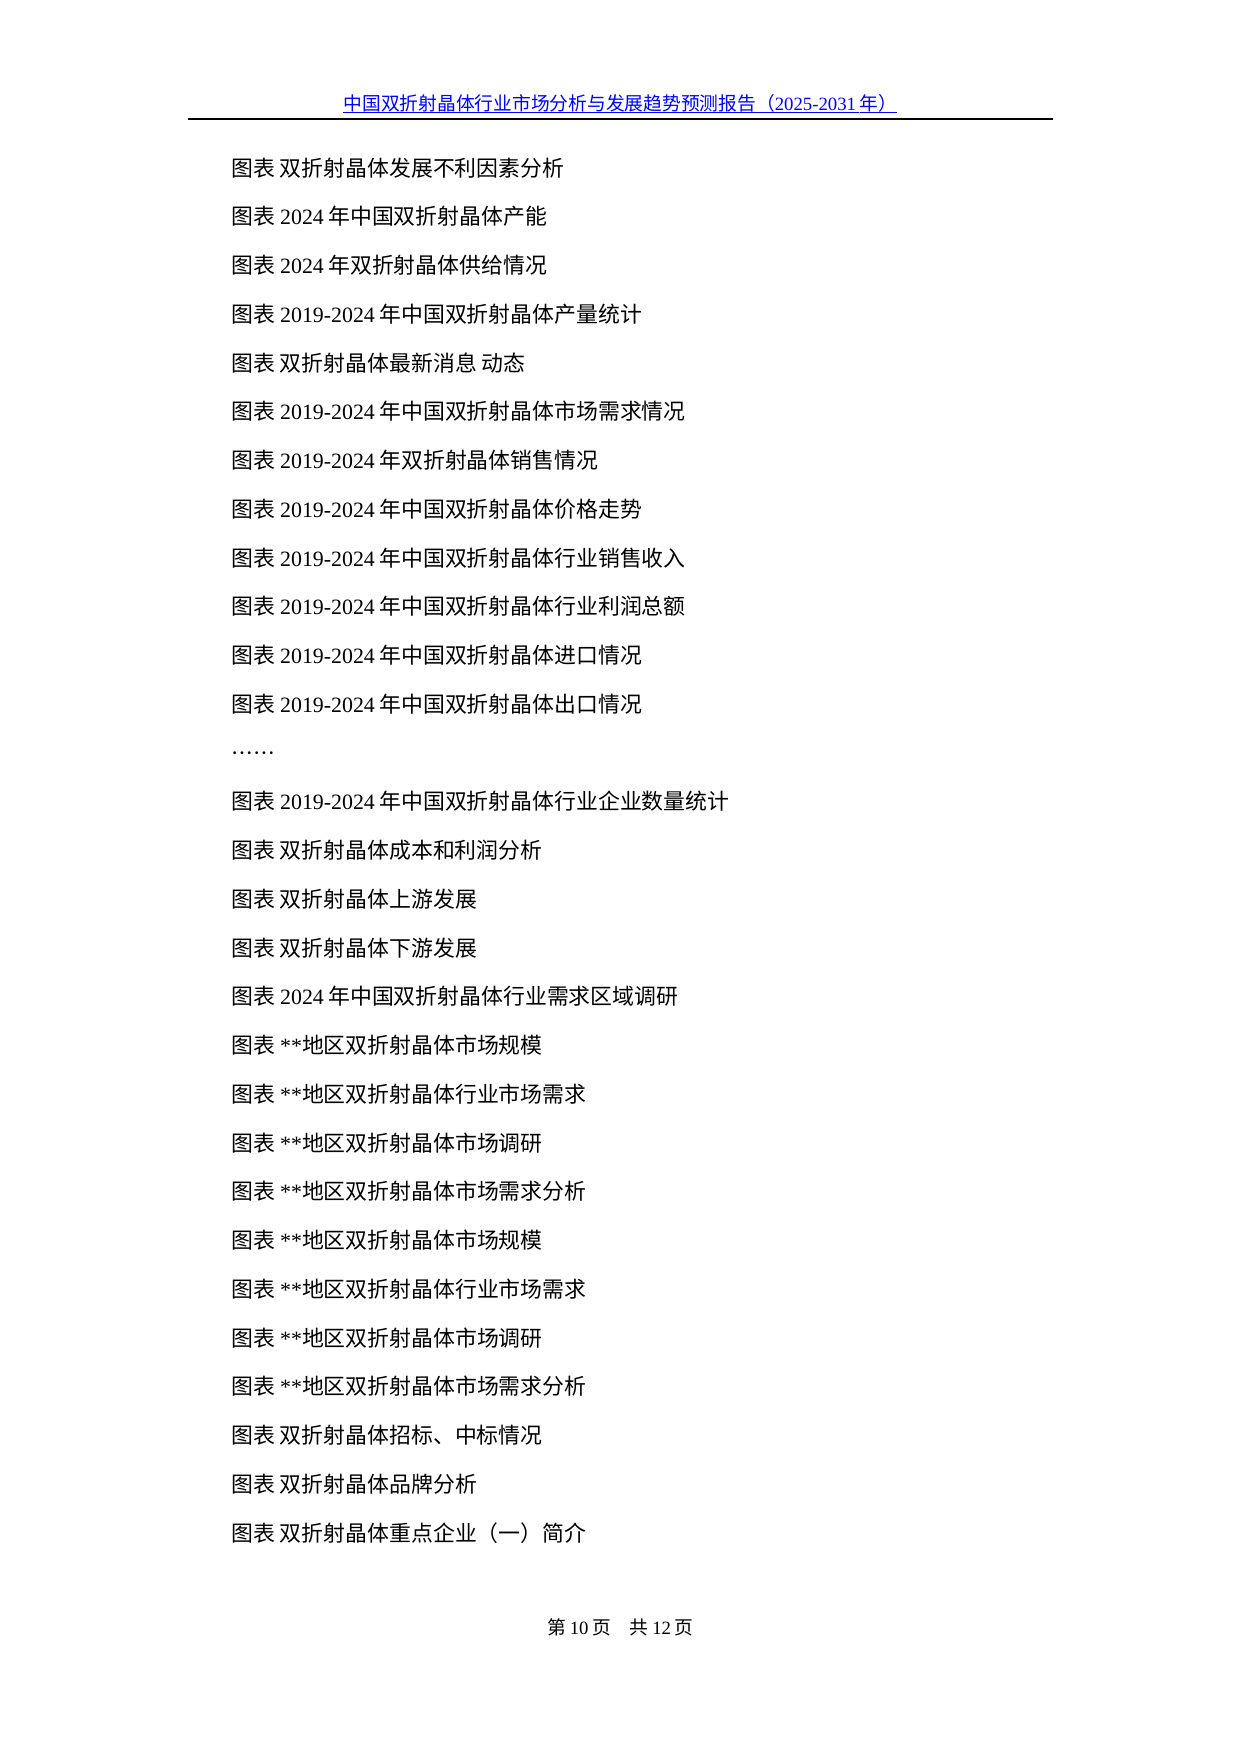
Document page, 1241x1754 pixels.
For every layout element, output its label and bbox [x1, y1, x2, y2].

text [187, 150, 1053, 1548]
